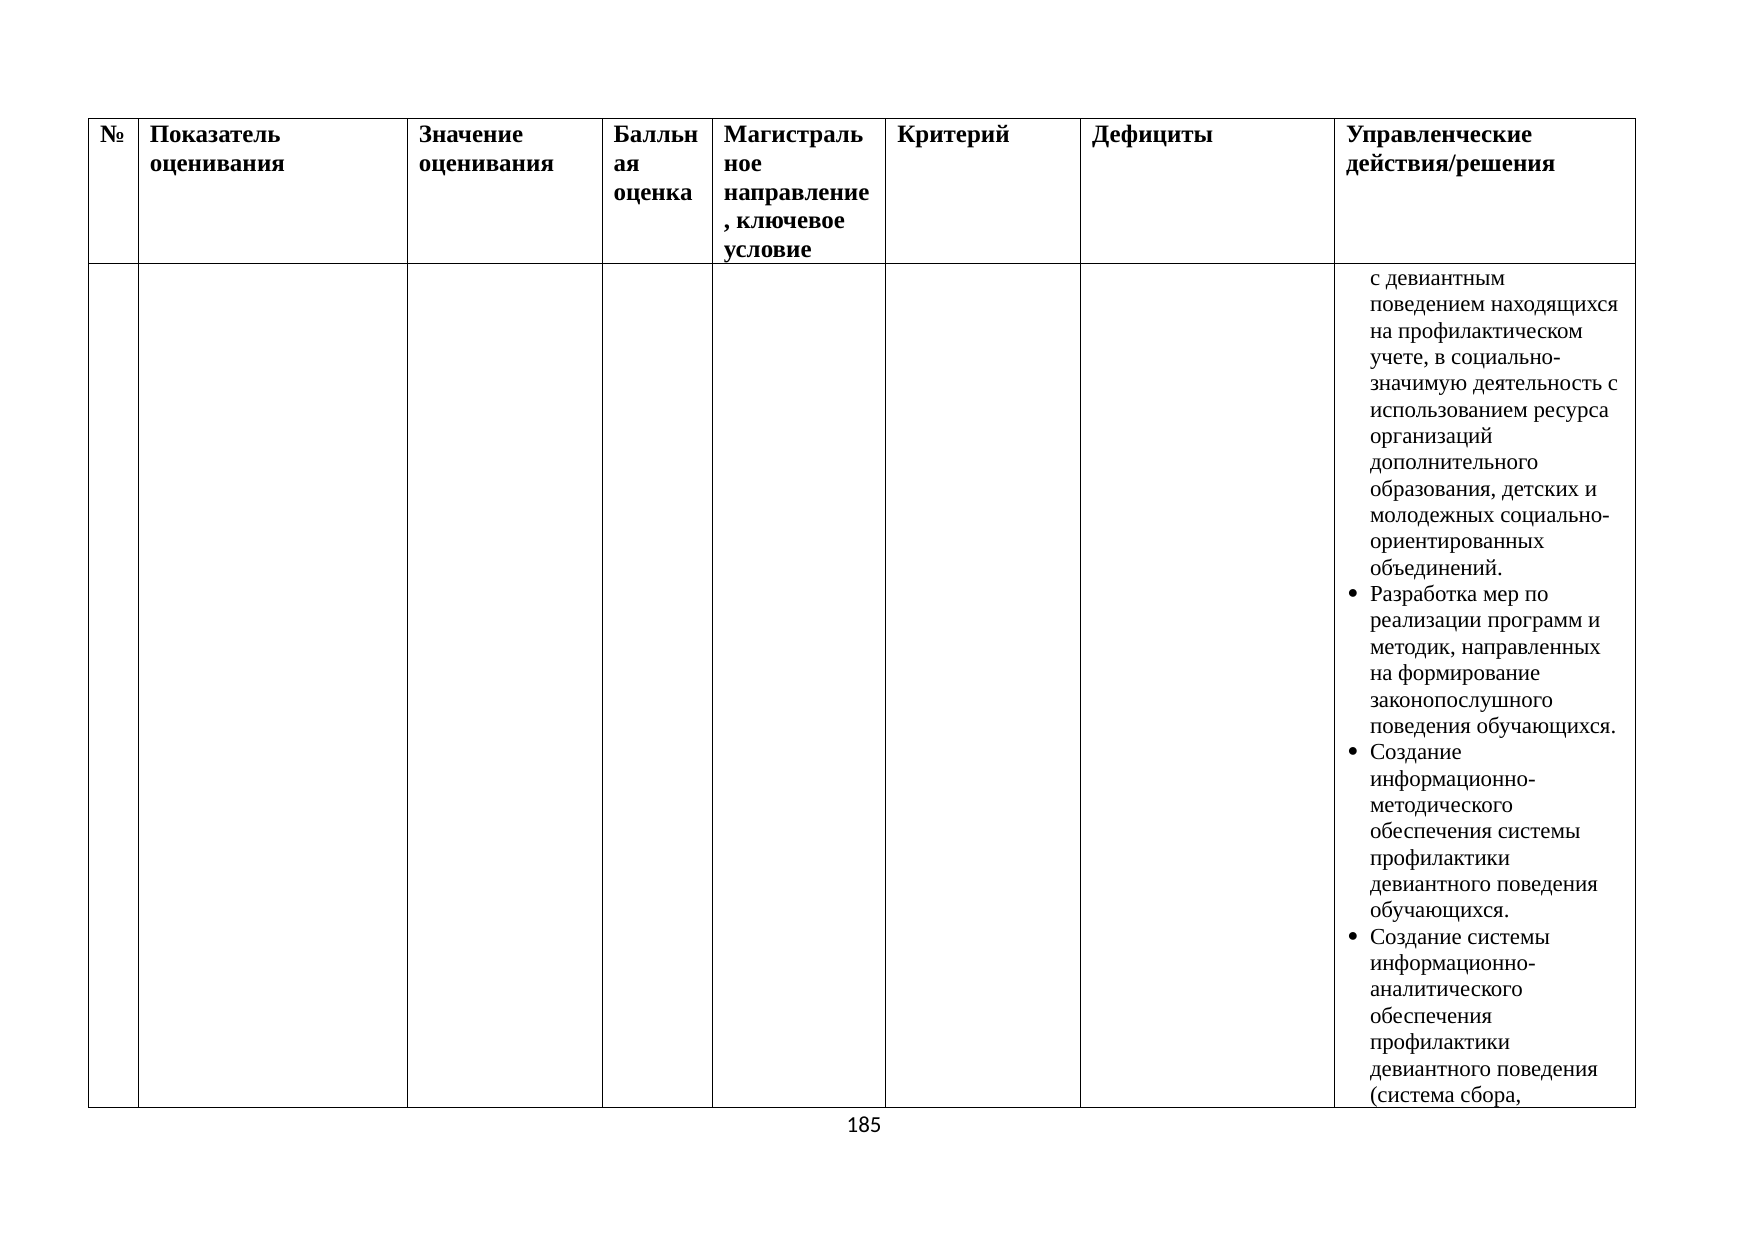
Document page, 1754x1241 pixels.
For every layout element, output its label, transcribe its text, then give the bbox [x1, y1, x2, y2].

table_header Значение оценивания [408, 119, 602, 263]
table_header Магистральное направление, ключевое условие [713, 119, 885, 263]
table_header Управленческие действия/решения [1335, 119, 1635, 263]
table_header Критерий [886, 119, 1080, 263]
table_header Показатель оценивания [139, 119, 407, 263]
table_header Балльная оценка [603, 119, 712, 263]
table_header Дефициты [1081, 119, 1334, 263]
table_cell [1335, 264, 1635, 1107]
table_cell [1081, 264, 1334, 1107]
table_header № [89, 119, 138, 263]
